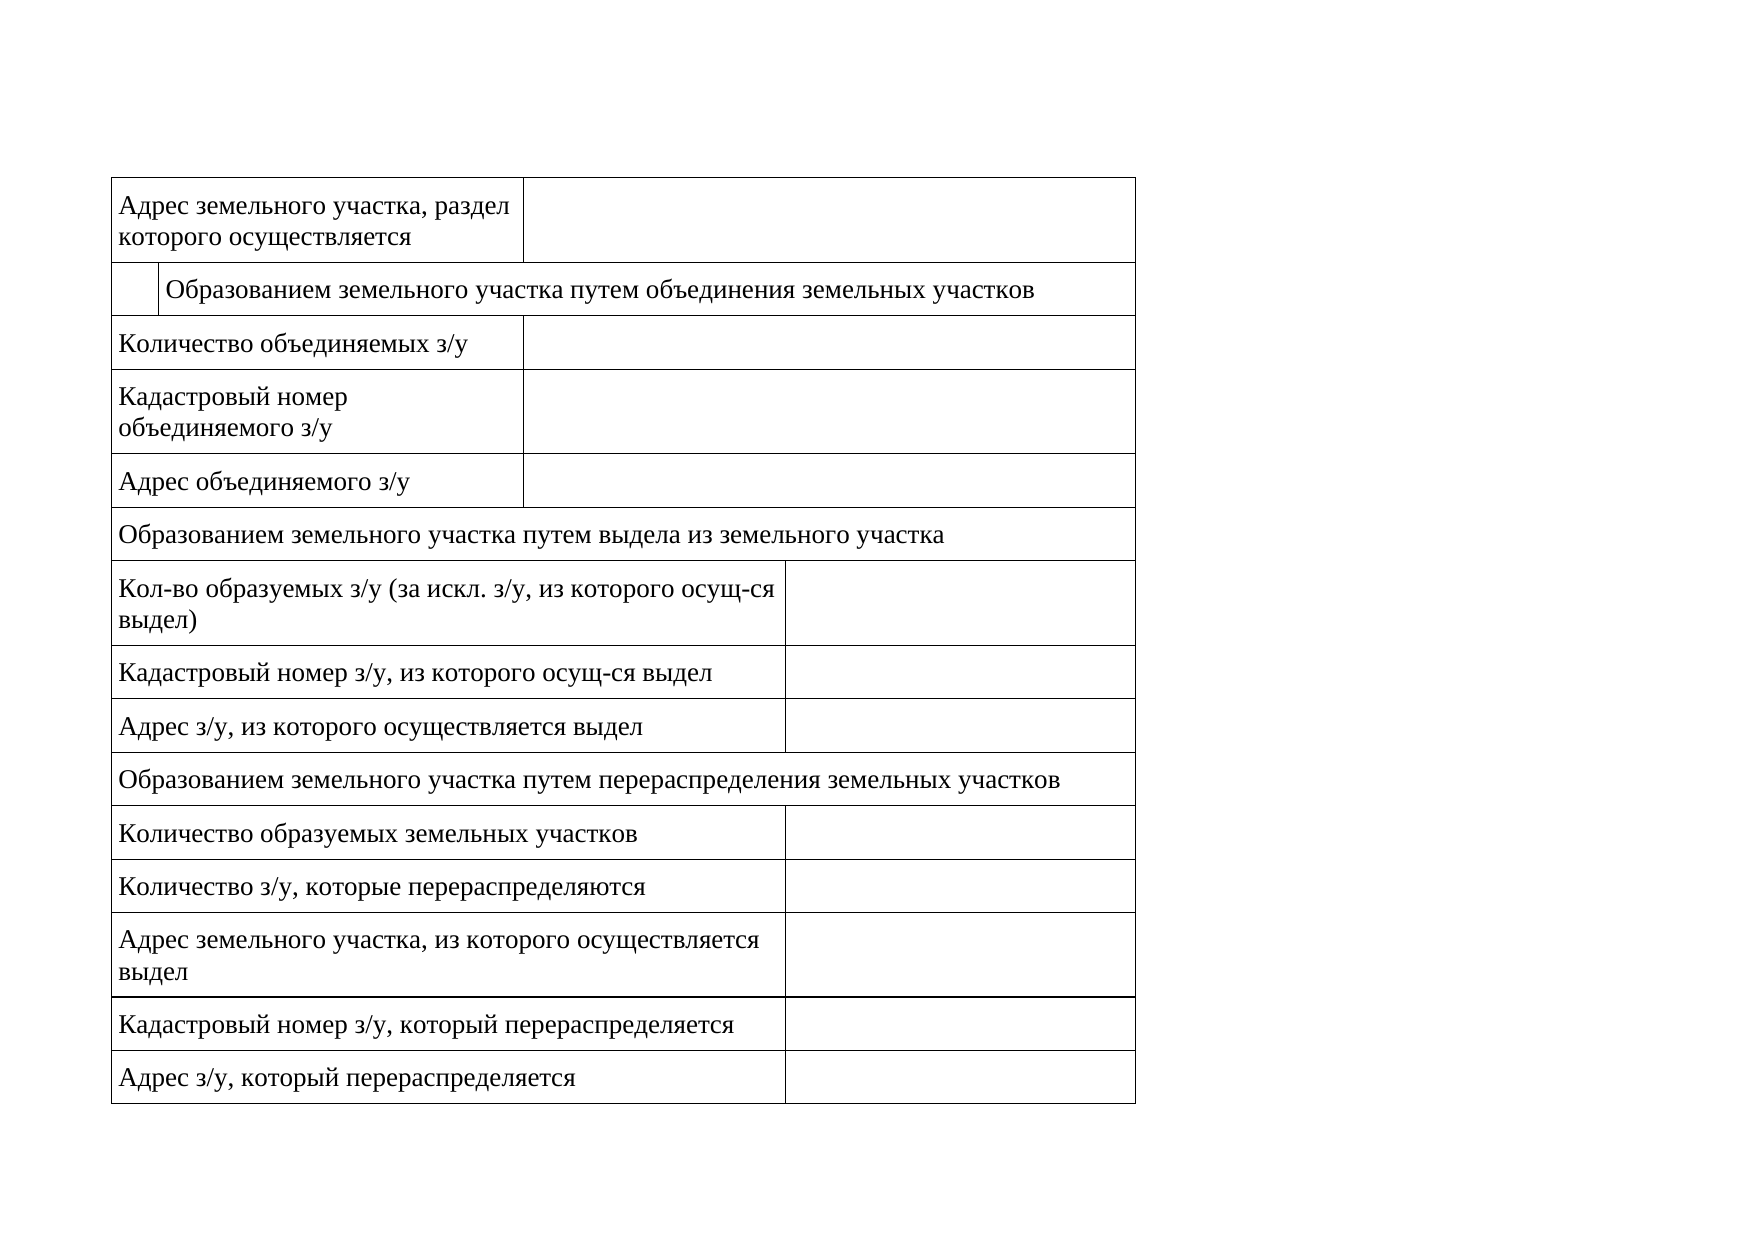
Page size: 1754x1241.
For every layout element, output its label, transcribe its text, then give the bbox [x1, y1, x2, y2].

table_cell Количество з/у, которые перераспределяются [112, 860, 785, 912]
table_cell [786, 1051, 1135, 1103]
table_cell Адрес объединяемого з/у [112, 454, 523, 507]
table_cell [524, 316, 1135, 369]
table_cell [112, 263, 158, 315]
table_cell Образованием земельного участка путем объединения земельных участков [159, 263, 1135, 315]
table_cell [524, 454, 1135, 507]
table_cell Образованием земельного участка путем выдела из земельного участка [112, 508, 1135, 560]
table_cell [524, 370, 1135, 453]
table_cell Кадастровый номер з/у, из которого осущ-ся выдел [112, 646, 785, 698]
table_cell Адрес земельного участка, раздел которого осуществляется [112, 178, 523, 262]
table_cell Адрес з/у, из которого осуществляется выдел [112, 699, 785, 752]
table_cell [524, 178, 1135, 262]
table_cell [786, 646, 1135, 698]
table_cell [786, 998, 1135, 1050]
table_cell Количество образуемых земельных участков [112, 806, 785, 858]
table_cell Адрес земельного участка, из которого осуществляется выдел [112, 913, 785, 996]
table_cell Образованием земельного участка путем перераспределения земельных участков [112, 753, 1135, 805]
table_cell [786, 561, 1135, 645]
table_cell [786, 860, 1135, 912]
table_cell [786, 699, 1135, 752]
table_cell Количество объединяемых з/у [112, 316, 523, 369]
table_cell [786, 806, 1135, 858]
table_cell Адрес з/у, который перераспределяется [112, 1051, 785, 1103]
table_cell [786, 913, 1135, 996]
table_cell Кол-во образуемых з/у (за искл. з/у, из которого осущ-ся выдел) [112, 561, 785, 645]
table_cell Кадастровый номер объединяемого з/у [112, 370, 523, 453]
table_cell Кадастровый номер з/у, который перераспределяется [112, 998, 785, 1050]
